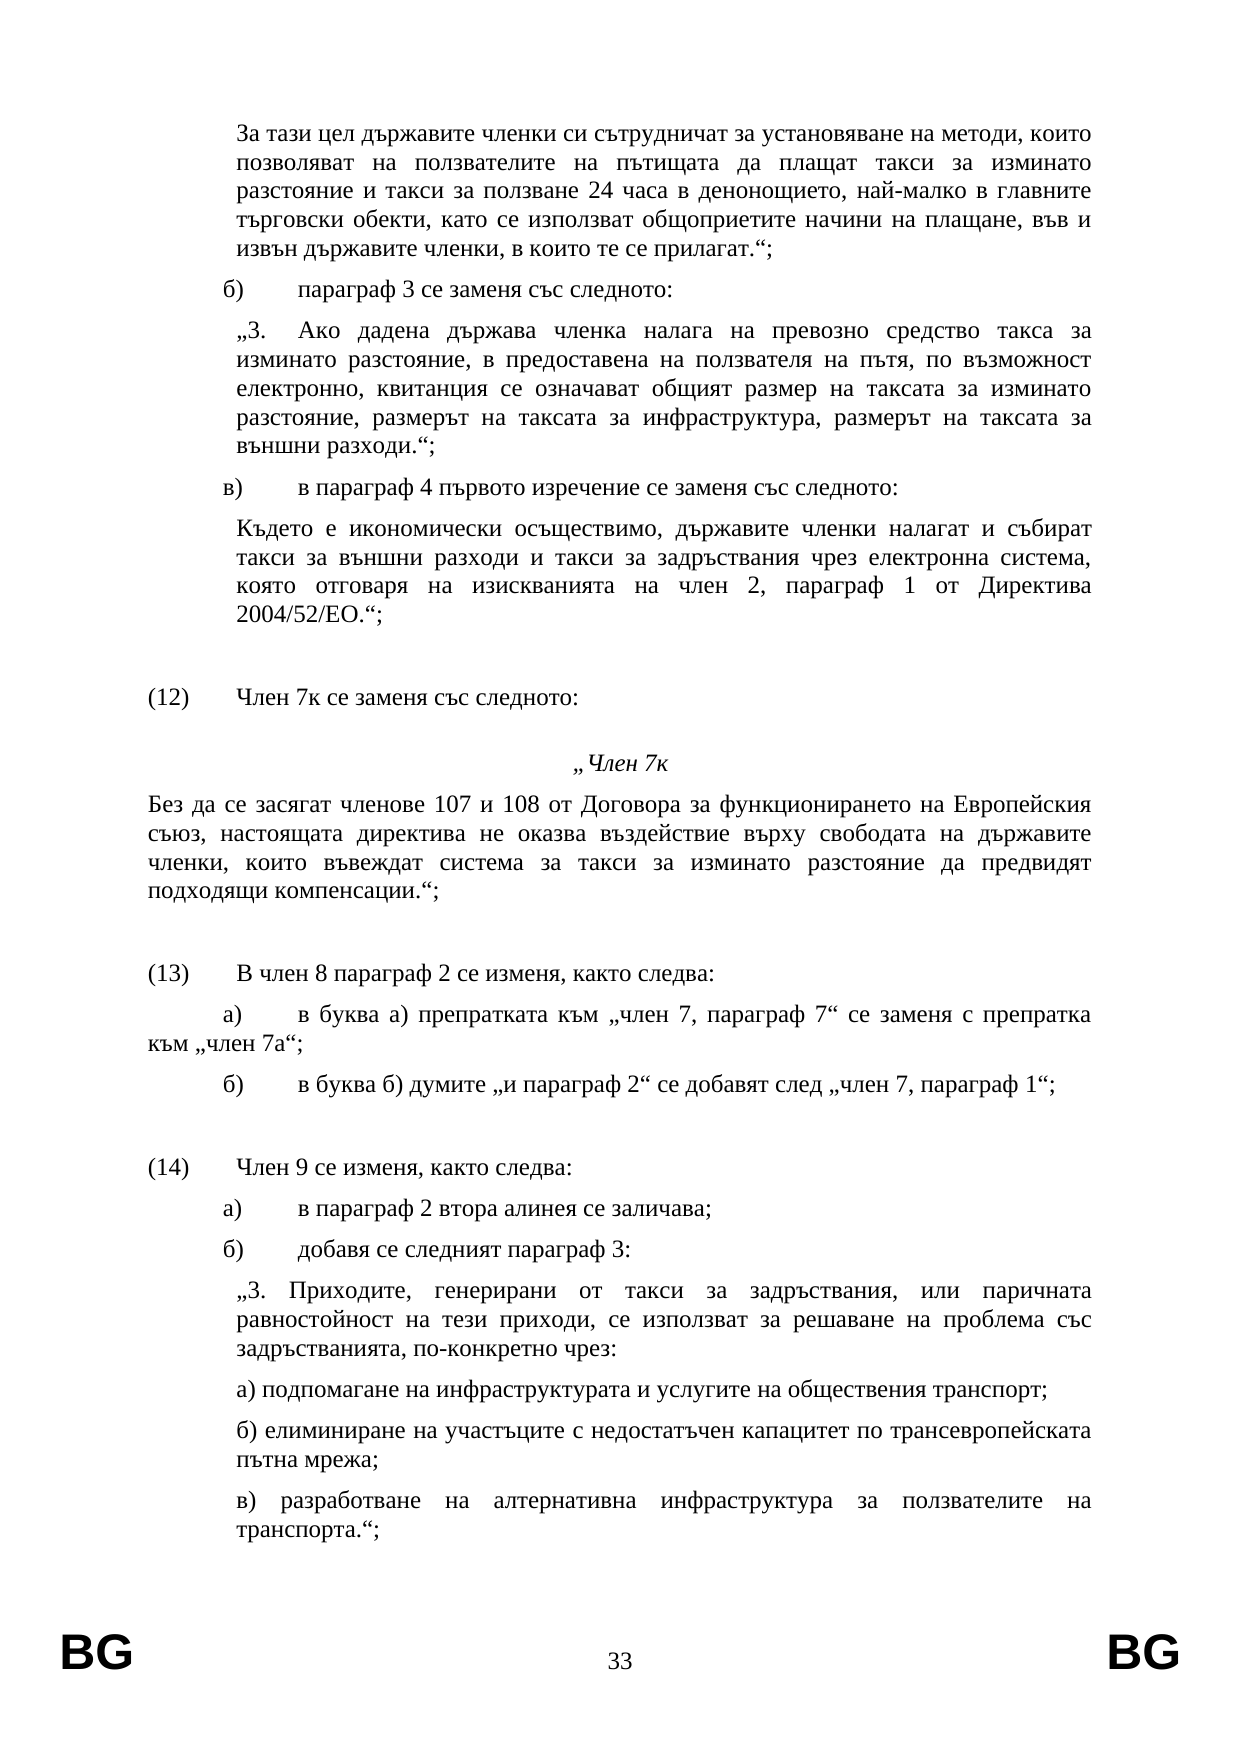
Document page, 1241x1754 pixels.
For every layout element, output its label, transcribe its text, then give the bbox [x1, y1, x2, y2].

text „3. Ако дадена държава членка налага на превозно средство такса за изминато разстояние, в предоставена на ползвателя на пътя, по възможност електронно, квитанция се означават общият размер на таксата за изминато разстояние, размерът на таксата за инфраструктура, размерът на таксата за външни разходи.“; [236, 316, 1093, 459]
text б) добавя се следният параграф 3: [148, 1234, 1093, 1263]
text Където е икономически осъществимо, държавите членки налагат и събират такси за външни разходи и такси за задръствания чрез електронна система, която отговаря на изискванията на член 2, параграф 1 от Директива 2004/52/ЕО.“; [236, 513, 1093, 628]
list Член 7к се заменя със следното: [148, 682, 1093, 711]
list В член 8 параграф 2 се изменя, както следва: [148, 958, 1093, 987]
list Член 9 се изменя, както следва: [148, 1152, 1093, 1181]
text в) в параграф 4 първото изречение се заменя със следното: [148, 472, 1093, 501]
text б) елиминиране на участъците с недостатъчен капацитет по трансевропейската пътна мрежа; [236, 1416, 1093, 1473]
text За тази цел държавите членки си сътрудничат за установяване на методи, които позволяват на ползвателите на пътищата да плащат такси за изминато разстояние и такси за ползване 24 часа в денонощието, най-малко в главните търговски обекти, като се използват общоприетите начини на плащане, във и извън държавите членки, в които те се прилагат.“; [236, 118, 1093, 262]
text б) параграф 3 се заменя със следното: [148, 274, 1093, 303]
text а) подпомагане на инфраструктурата и услугите на обществения транспорт; [236, 1374, 1093, 1403]
text в) разработване на алтернативна инфраструктура за ползвателите на транспорта.“; [236, 1486, 1093, 1543]
text а) в буква а) препратката към „член 7, параграф 7“ се заменя с препратка към „член 7а“; [148, 999, 1093, 1057]
text „3. Приходите, генерирани от такси за задръствания, или паричната равностойност на тези приходи, се използват за решаване на проблема със задръстванията, по-конкретно чрез: [236, 1276, 1093, 1362]
text „Член 7к [148, 748, 1093, 777]
text Без да се засягат членове 107 и 108 от Договора за функционирането на Европейския съюз, настоящата директива не оказва въздействие върху свободата на държавите членки, които въвеждат система за такси за изминато разстояние да предвидят подходящи компенсации.“; [148, 789, 1093, 904]
text а) в параграф 2 втора алинея се заличава; [148, 1193, 1093, 1222]
text б) в буква б) думите „и параграф 2“ се добавят след „член 7, параграф 1“; [148, 1069, 1093, 1098]
